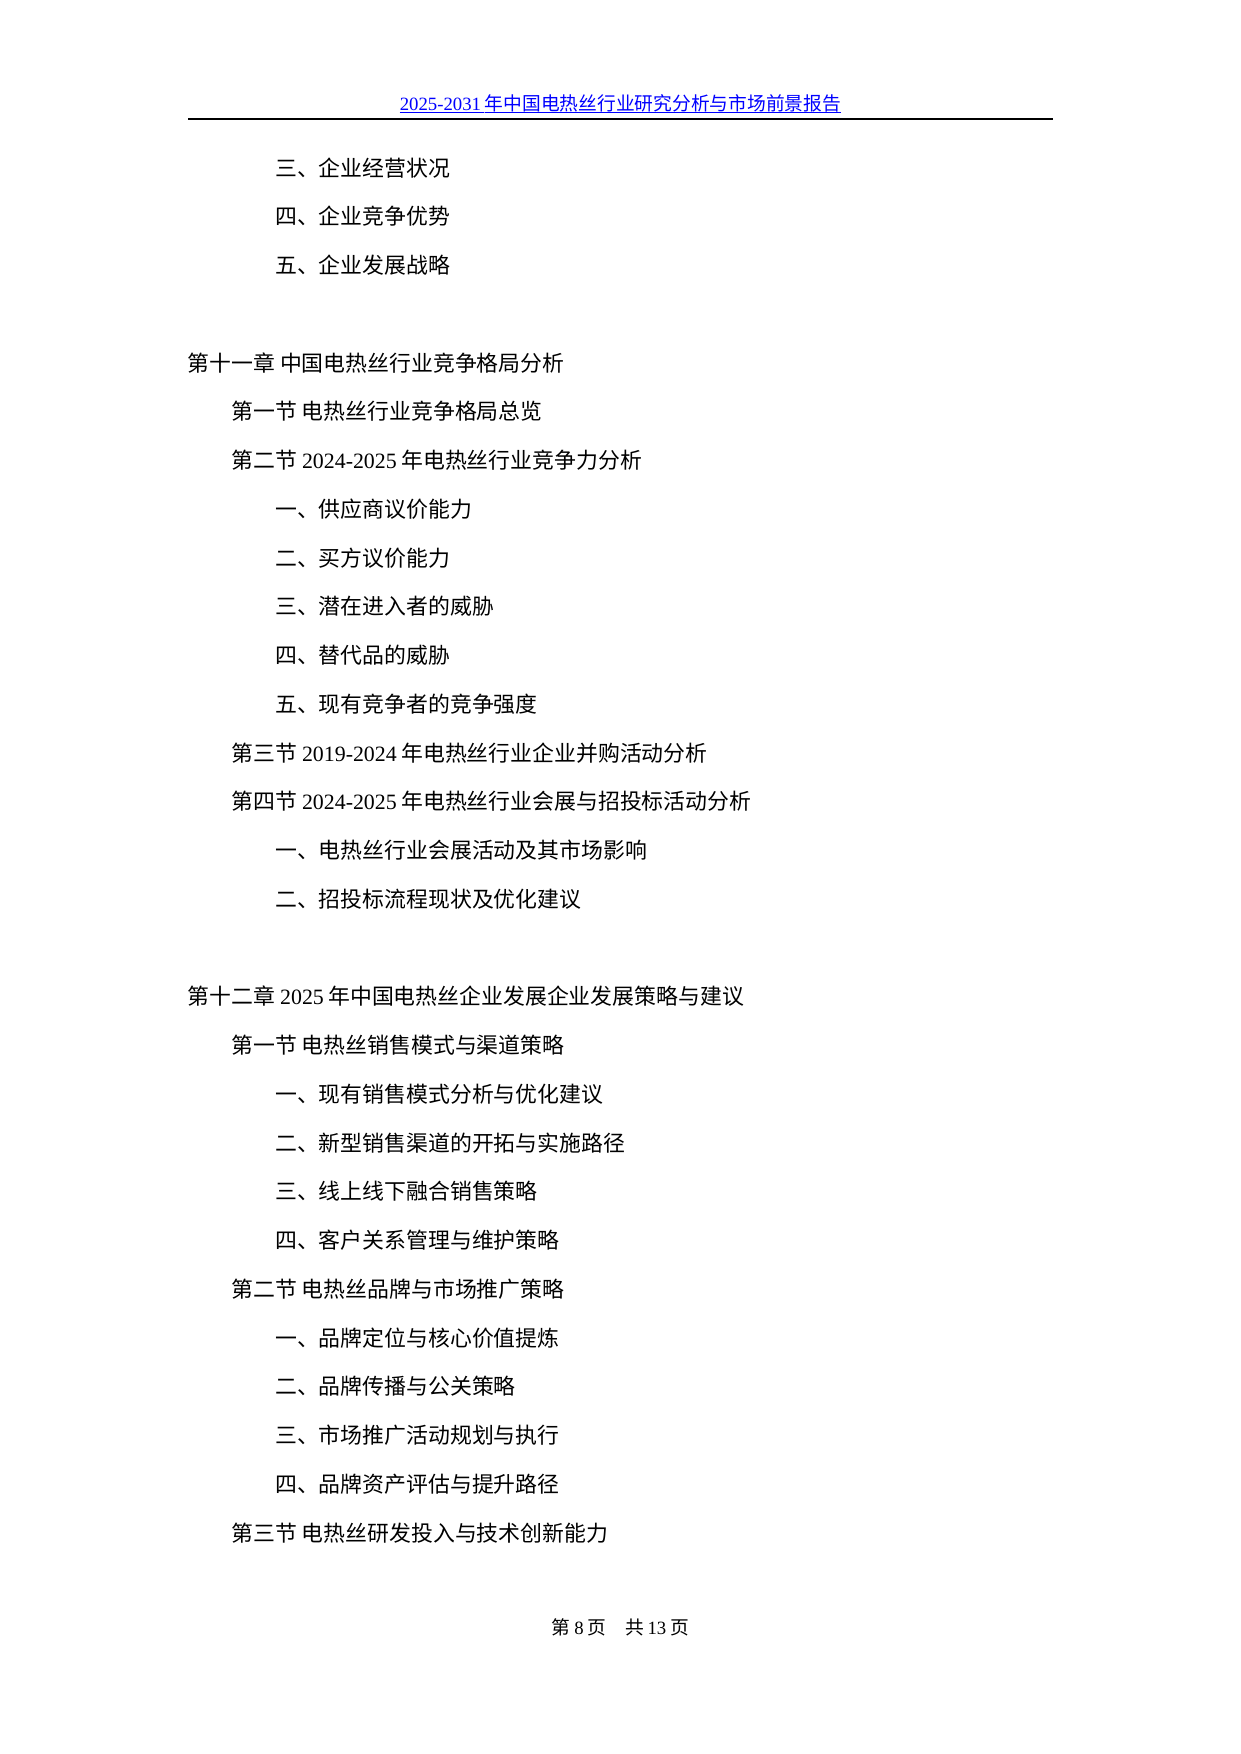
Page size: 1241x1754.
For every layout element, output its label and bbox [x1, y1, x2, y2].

text [187, 150, 1053, 1548]
